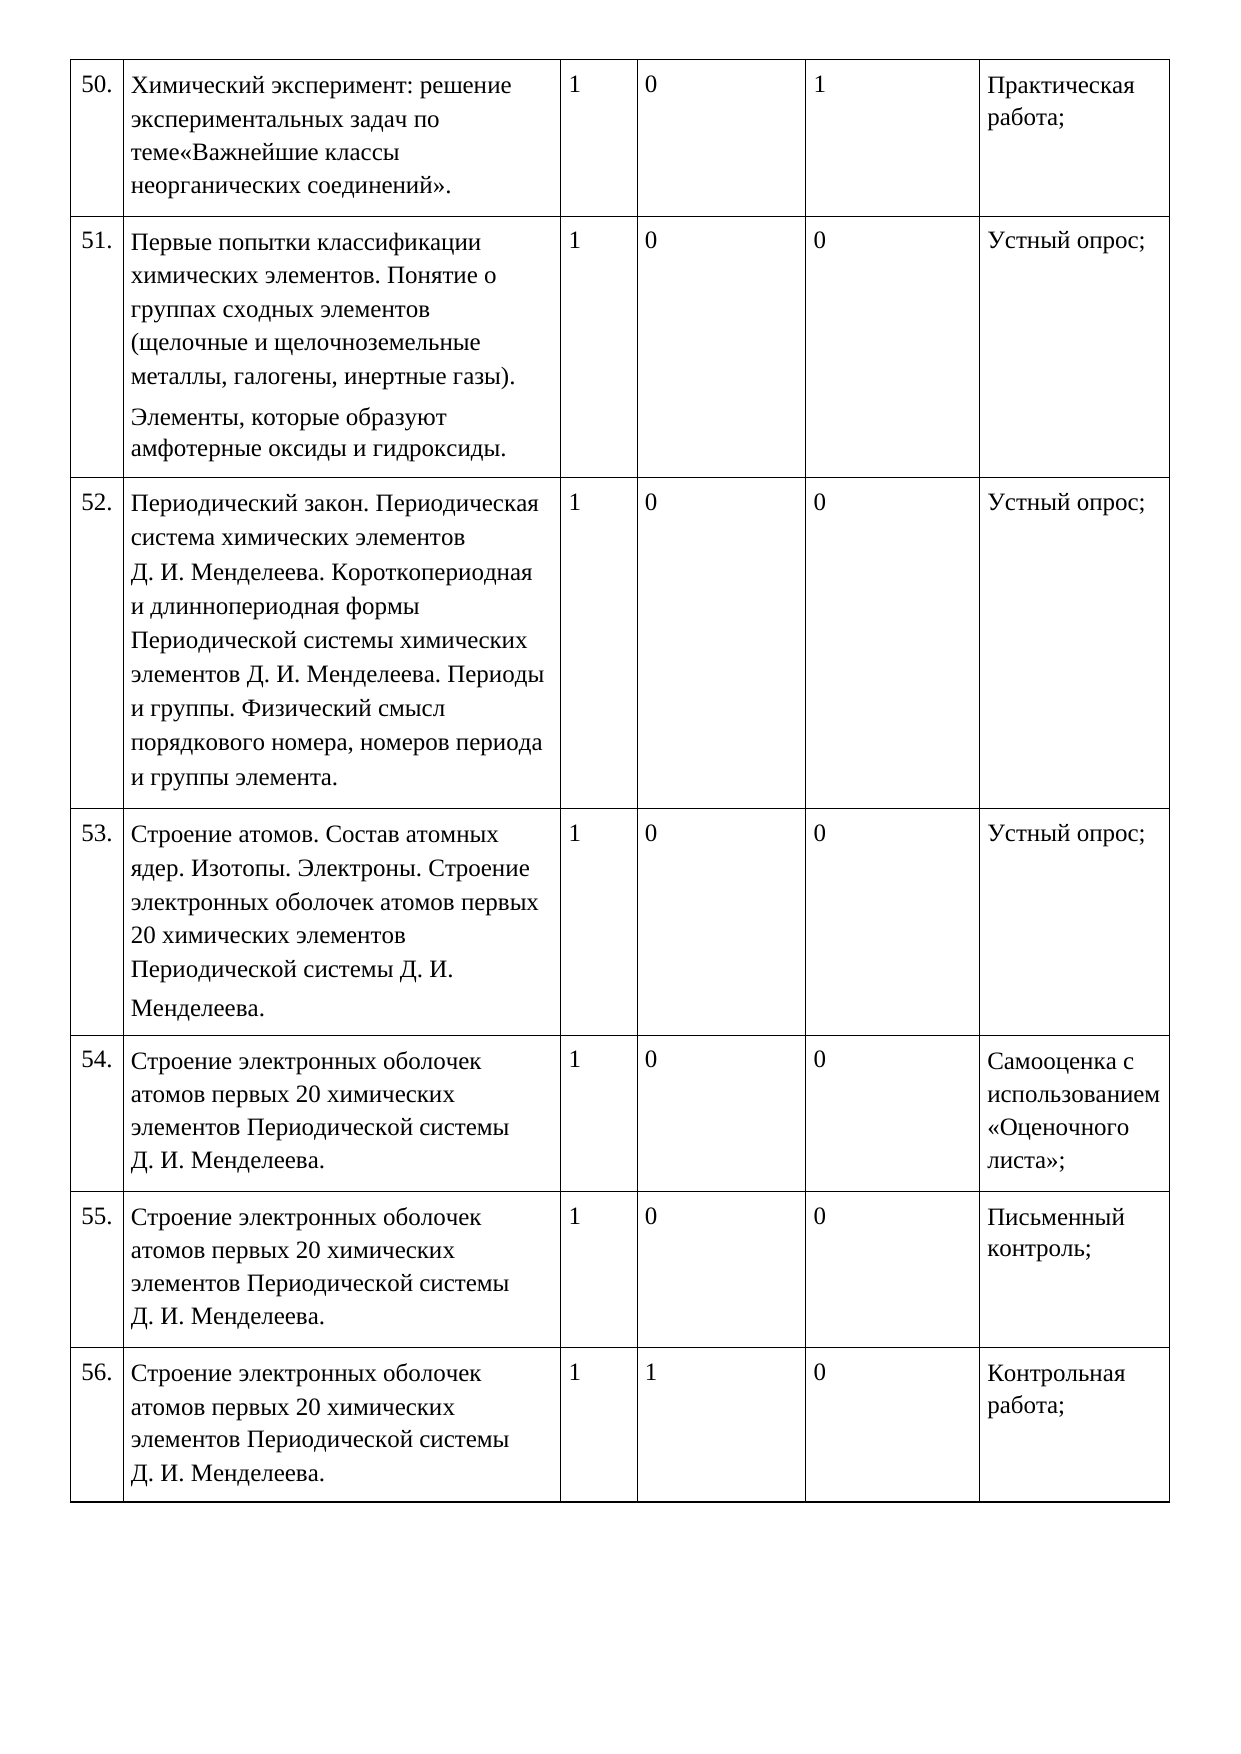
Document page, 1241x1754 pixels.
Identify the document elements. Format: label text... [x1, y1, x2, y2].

table_cell 1 [561, 1192, 637, 1347]
table_cell 1 [561, 1036, 637, 1191]
table_cell Контрольная работа; [980, 1348, 1169, 1501]
table_header 1 [806, 60, 979, 216]
table_cell Строение атомов. Состав атомных ядер. Изотопы. Электроны. Строение электронных оболочек атомов первых 20 химических элементов Периодической системы Д. И. Менделеева. [124, 809, 560, 1034]
table_header 50. [71, 60, 123, 216]
table_cell 1 [561, 478, 637, 808]
table_cell Устный опрос; [980, 478, 1169, 808]
table_cell Строение электронных оболочек атомов первых 20 химических элементов Периодической системы Д. И. Менделеева. [124, 1348, 560, 1501]
table_cell Устный опрос; [980, 809, 1169, 1034]
table_cell 54. [71, 1036, 123, 1191]
table_cell Периодический закон. Периодическая система химических элементов Д. И. Менделеева. Короткопериодная и длиннопериодная формы Периодической системы химических элементов Д. И. Менделеева. Периоды и группы. Физический смысл порядкового номера, номеров периода и группы элемента. [124, 478, 560, 808]
table_header 1 [561, 60, 637, 216]
table_cell 1 [561, 809, 637, 1034]
table_cell 0 [806, 478, 979, 808]
table_cell 56. [71, 1348, 123, 1501]
table_cell 0 [806, 217, 979, 477]
table_cell 0 [806, 1036, 979, 1191]
table_cell 1 [561, 1348, 637, 1501]
table_cell 0 [806, 809, 979, 1034]
table_cell 0 [806, 1192, 979, 1347]
table_cell 1 [561, 217, 637, 477]
table_header Практическая работа; [980, 60, 1169, 216]
table_cell 1 [638, 1348, 805, 1501]
table_header 0 [638, 60, 805, 216]
table_cell Устный опрос; [980, 217, 1169, 477]
table_header Химический эксперимент: решение экспериментальных задач по теме«Важнейшие классы неорганических соединений». [124, 60, 560, 216]
table_cell Строение электронных оболочек атомов первых 20 химических элементов Периодической системы Д. И. Менделеева. [124, 1192, 560, 1347]
table_cell 0 [638, 217, 805, 477]
table_cell 0 [638, 1192, 805, 1347]
table_cell Письменный контроль; [980, 1192, 1169, 1347]
table_cell Самооценка с использованием«Оценочного листа»; [980, 1036, 1169, 1191]
table_cell 55. [71, 1192, 123, 1347]
table_cell 53. [71, 809, 123, 1034]
table_cell Строение электронных оболочек атомов первых 20 химических элементов Периодической системы Д. И. Менделеева. [124, 1036, 560, 1191]
table_cell 0 [638, 478, 805, 808]
table_cell 0 [806, 1348, 979, 1501]
table_cell 0 [638, 809, 805, 1034]
table_cell 51. [71, 217, 123, 477]
table_cell 0 [638, 1036, 805, 1191]
table_cell Первые попытки классификации химических элементов. Понятие о группах сходных элементов (щелочные и щелочноземельные металлы, галогены, инертные газы). Элементы, которые образуют амфотерные оксиды и гидроксиды. [124, 217, 560, 477]
table_cell 52. [71, 478, 123, 808]
